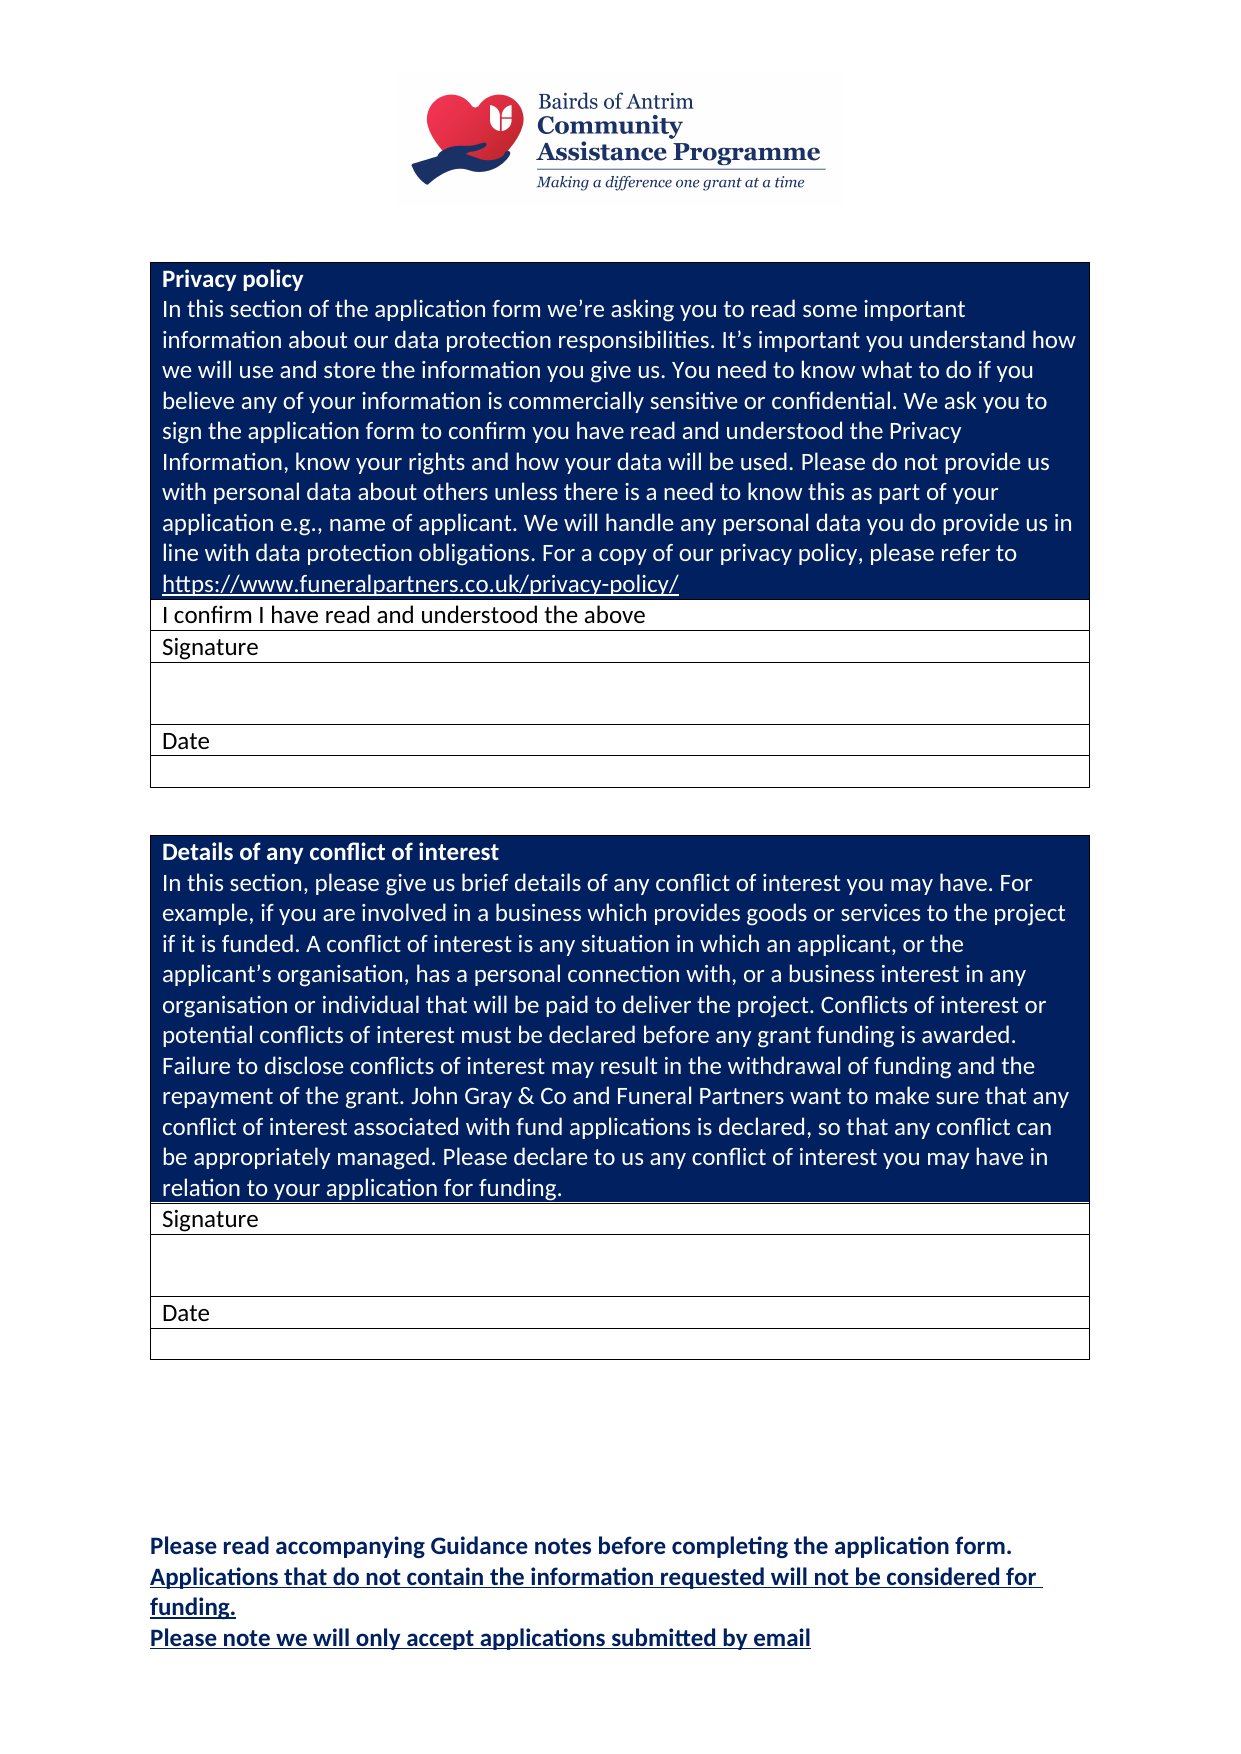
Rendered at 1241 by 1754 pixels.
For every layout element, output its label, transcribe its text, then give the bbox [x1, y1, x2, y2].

table_header Details of any conflict of interest In this section, please give us brief details of any conflict of interest you may have. For example, if you are involved in a business which provides goods or services to the project if it is funded. A conflict of interest is any situation in which an applicant, or the applicant’s organisation, has a personal connection with, or a business interest in any organisation or individual that will be paid to deliver the project. Conflicts of interest or potential conflicts of interest must be declared before any grant funding is awarded. Failure to disclose conflicts of interest may result in the withdrawal of funding and the repayment of the grant. John Gray & Co and Funeral Partners want to make sure that any conflict of interest associated with fund applications is declared, so that any conflict can be appropriately managed. Please declare to us any conflict of interest you may have in relation to your application for funding. [151, 836, 1089, 1202]
table_cell Signature [151, 631, 1089, 662]
table_cell Date [151, 725, 1089, 755]
table_cell Privacy policy In this section of the application form we’re asking you to read some important information about our data protection responsibilities. It’s important you understand how we will use and store the information you give us. You need to know what to do if you believe any of your information is commercially sensitive or confidential. We ask you to sign the application form to confirm you have read and understood the Privacy Information, know your rights and how your data will be used. Please do not provide us with personal data about others unless there is a need to know this as part of your application e.g., name of applicant. We will handle any personal data you do provide us in line with data protection obligations. For a copy of our privacy policy, please refer to https://www.funeralpartners.co.uk/privacy-policy/ [151, 263, 1089, 599]
table_cell Date [151, 1297, 1089, 1328]
table_cell [151, 1235, 1089, 1296]
table_cell Signature [151, 1204, 1089, 1234]
table_cell [151, 1329, 1089, 1359]
picture [396, 73, 844, 206]
table_cell [151, 756, 1089, 787]
table_cell I confirm I have read and understood the above [151, 600, 1089, 630]
table_cell [151, 663, 1089, 724]
